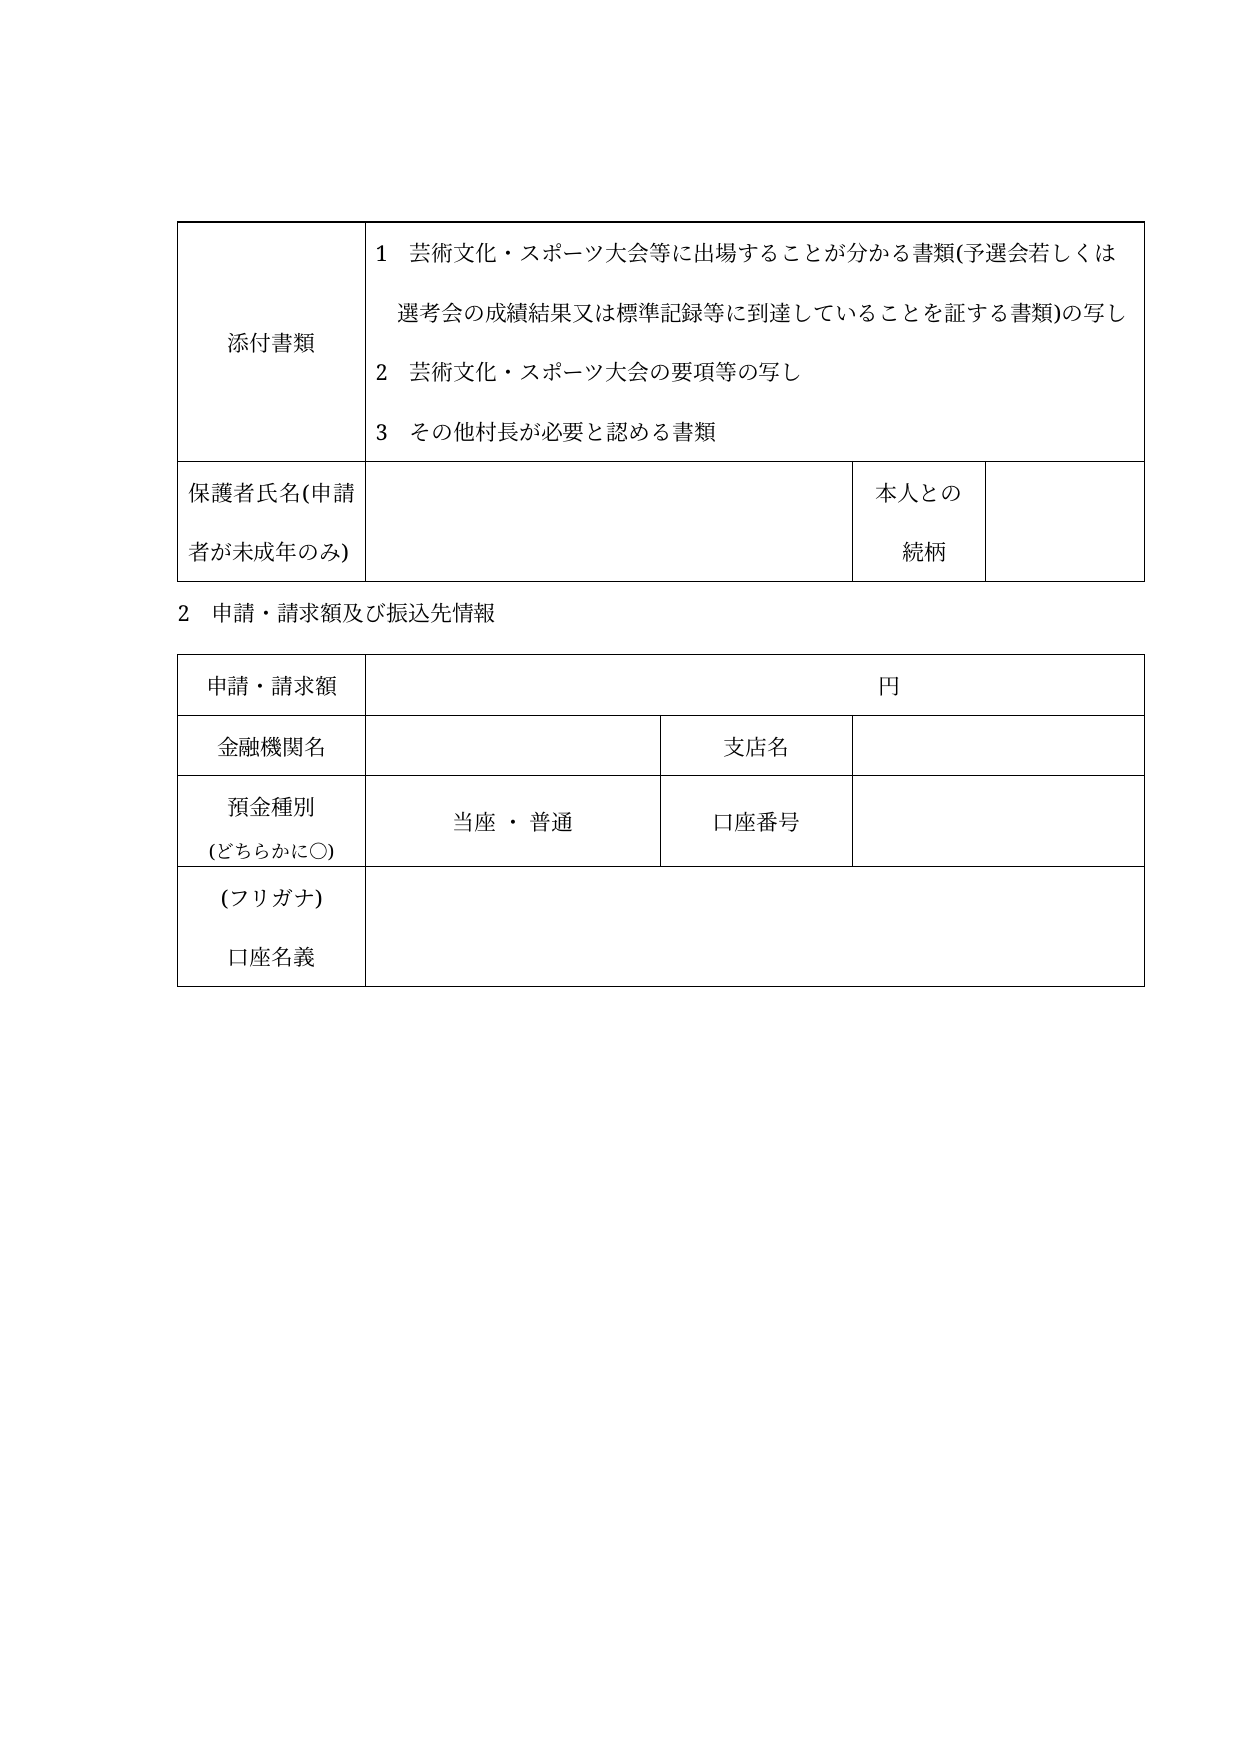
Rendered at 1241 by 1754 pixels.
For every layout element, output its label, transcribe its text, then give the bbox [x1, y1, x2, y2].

table_cell [853, 716, 1144, 775]
table_header 申請・請求額 [178, 655, 365, 715]
text 2 申請・請求額及び振込先情報 [177, 582, 1063, 642]
table_cell [986, 462, 1144, 581]
table_cell [366, 716, 660, 775]
table_cell 金融機関名 [178, 716, 365, 775]
table_cell [366, 462, 852, 581]
table_cell 1 芸術文化・スポーツ大会等に出場することが分かる書類(予選会若しくは選考会の成績結果又は標準記録等に到達していることを証する書類)の写し 2 芸術文化・スポーツ大会の要項等の写し 3 その他村長が必要と認める書類 [366, 223, 1144, 461]
table_cell 当座 ・ 普通 [366, 776, 660, 866]
table_header 円 [366, 655, 1144, 715]
table_cell 保護者氏名(申請者が未成年のみ) [178, 462, 365, 581]
table_cell 添付書類 [178, 223, 365, 461]
table_cell 口座番号 [661, 776, 852, 866]
table_cell 本人との 続柄 [853, 462, 985, 581]
table_cell [366, 867, 1144, 986]
table_cell 預金種別 (どちらかに○) [178, 776, 365, 866]
table_cell 支店名 [661, 716, 852, 775]
table_cell (フリガナ) 口座名義 [178, 867, 365, 986]
table_cell [853, 776, 1144, 866]
